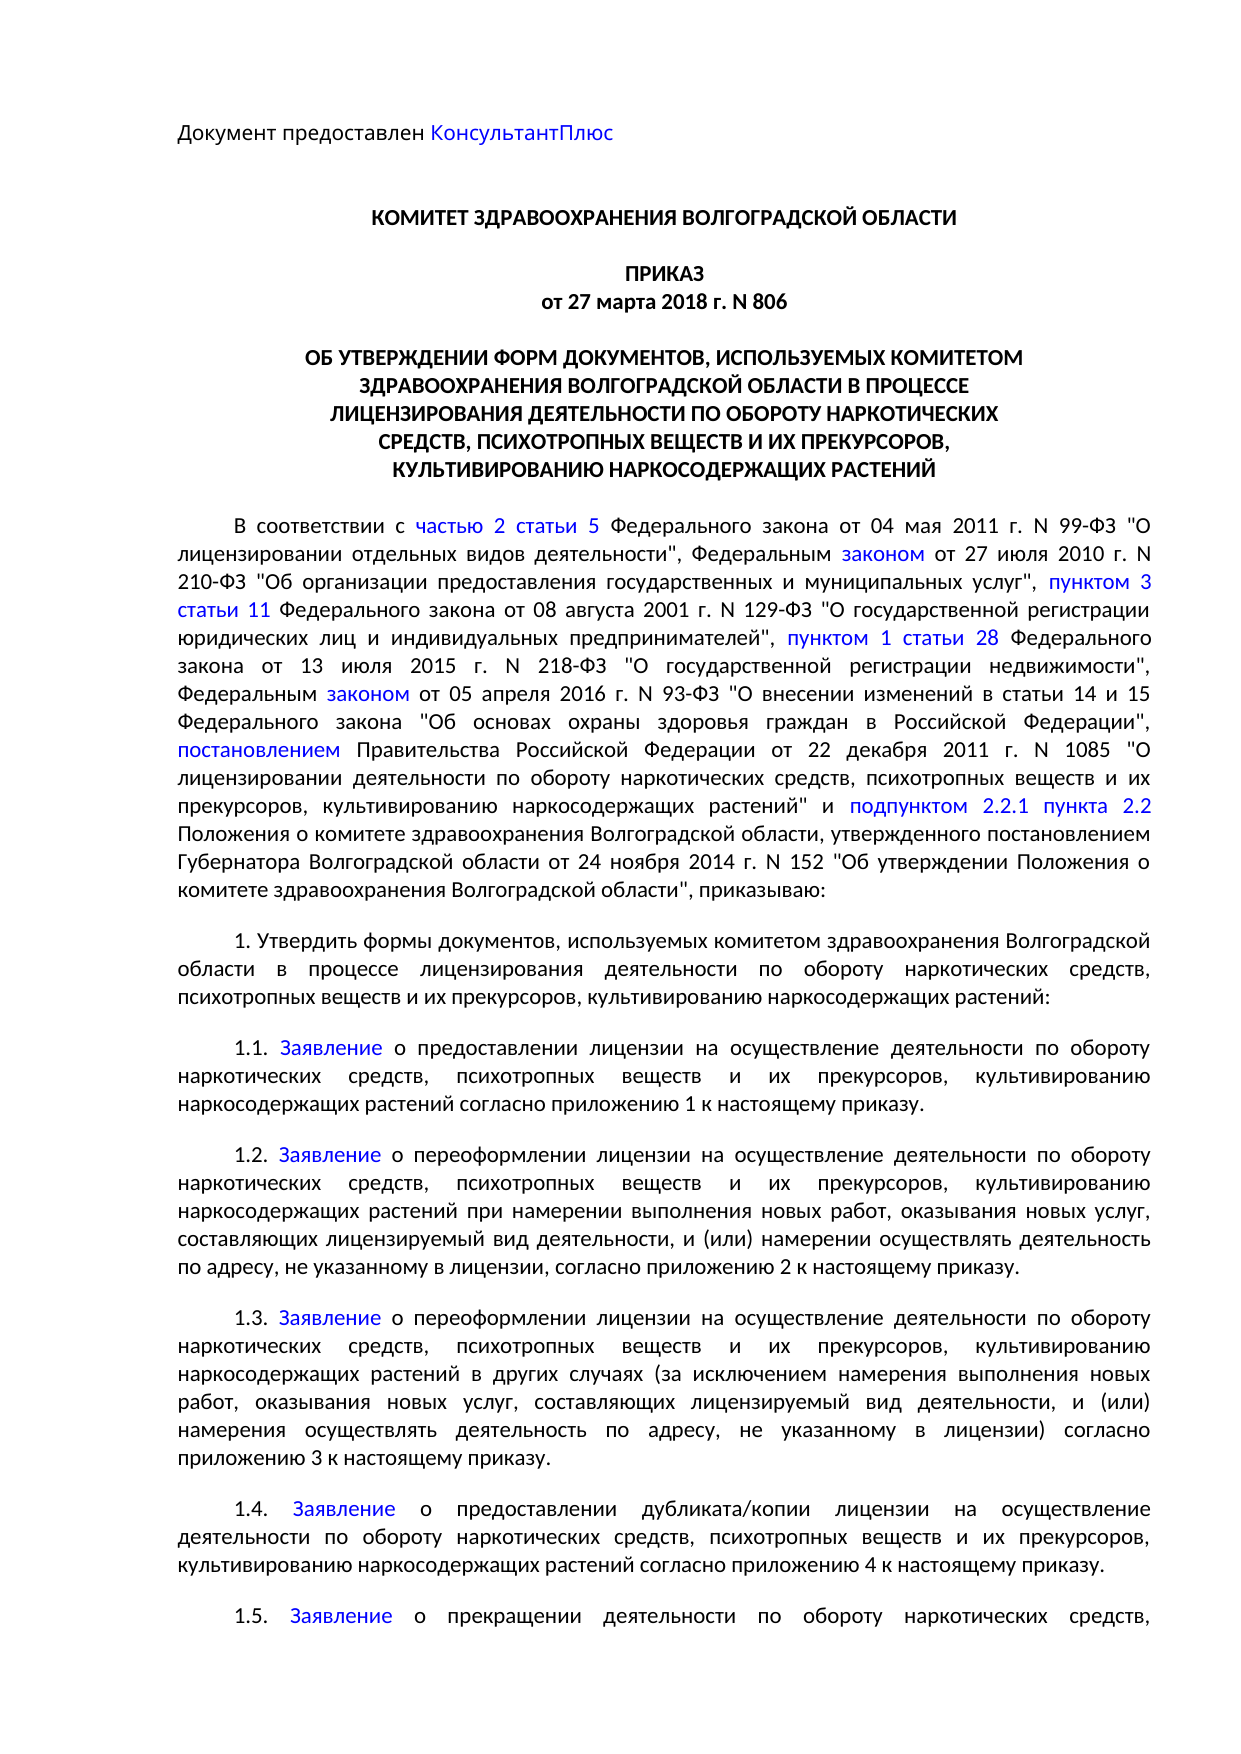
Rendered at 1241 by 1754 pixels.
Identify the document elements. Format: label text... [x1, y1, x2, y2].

text 1.4. Заявление о предоставлении дубликата/копии лицензии на осуществление деятельности по обороту наркотических средств, психотропных веществ и их прекурсоров, культивированию наркосодержащих растений согласно приложению 4 к настоящему приказу. [177, 1494, 1152, 1578]
text 1.2. Заявление о переоформлении лицензии на осуществление деятельности по обороту наркотических средств, психотропных веществ и их прекурсоров, культивированию наркосодержащих растений при намерении выполнения новых работ, оказывания новых услуг, составляющих лицензируемый вид деятельности, и (или) намерении осуществлять деятельность по адресу, не указанному в лицензии, согласно приложению 2 к настоящему приказу. [177, 1140, 1152, 1281]
title ОБ УТВЕРЖДЕНИИ ФОРМ ДОКУМЕНТОВ, ИСПОЛЬЗУЕМЫХ КОМИТЕТОМ [177, 343, 1152, 371]
text В соответствии с частью 2 статьи 5 Федерального закона от 04 мая 2011 г. N 99-ФЗ "О лицензировании отдельных видов деятельности", Федеральным законом от 27 июля 2010 г. N 210-ФЗ "Об организации предоставления государственных и муниципальных услуг", пунктом 3 статьи 11 Федерального закона от 08 августа 2001 г. N 129-ФЗ "О государственной регистрации юридических лиц и индивидуальных предпринимателей", пунктом 1 статьи 28 Федерального закона от 13 июля 2015 г. N 218-ФЗ "О государственной регистрации недвижимости", Федеральным законом от 05 апреля 2016 г. N 93-ФЗ "О внесении изменений в статьи 14 и 15 Федерального закона "Об основах охраны здоровья граждан в Российской Федерации", постановлением Правительства Российской Федерации от 22 декабря 2011 г. N 1085 "О лицензировании деятельности по обороту наркотических средств, психотропных веществ и их прекурсоров, культивированию наркосодержащих растений" и подпунктом 2.2.1 пункта 2.2 Положения о комитете здравоохранения Волгоградской области, утвержденного постановлением Губернатора Волгоградской области от 24 ноября 2014 г. N 152 "Об утверждении Положения о комитете здравоохранения Волгоградской области", приказываю: [177, 511, 1152, 903]
text 1. Утвердить формы документов, используемых комитетом здравоохранения Волгоградской области в процессе лицензирования деятельности по обороту наркотических средств, психотропных веществ и их прекурсоров, культивированию наркосодержащих растений: [177, 926, 1152, 1011]
title от 27 марта 2018 г. N 806 [177, 287, 1152, 315]
title КОМИТЕТ ЗДРАВООХРАНЕНИЯ ВОЛГОГРАДСКОЙ ОБЛАСТИ [177, 203, 1152, 231]
title ЛИЦЕНЗИРОВАНИЯ ДЕЯТЕЛЬНОСТИ ПО ОБОРОТУ НАРКОТИЧЕСКИХ [177, 399, 1152, 427]
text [177, 1601, 1152, 1629]
title КУЛЬТИВИРОВАНИЮ НАРКОСОДЕРЖАЩИХ РАСТЕНИЙ [177, 455, 1152, 483]
title СРЕДСТВ, ПСИХОТРОПНЫХ ВЕЩЕСТВ И ИХ ПРЕКУРСОРОВ, [177, 427, 1152, 455]
title ПРИКАЗ [177, 259, 1152, 287]
title ЗДРАВООХРАНЕНИЯ ВОЛГОГРАДСКОЙ ОБЛАСТИ В ПРОЦЕССЕ [177, 371, 1152, 399]
text 1.3. Заявление о переоформлении лицензии на осуществление деятельности по обороту наркотических средств, психотропных веществ и их прекурсоров, культивированию наркосодержащих растений в других случаях (за исключением намерения выполнения новых работ, оказывания новых услуг, составляющих лицензируемый вид деятельности, и (или) намерения осуществлять деятельность по адресу, не указанному в лицензии) согласно приложению 3 к настоящему приказу. [177, 1303, 1152, 1472]
text 1.1. Заявление о предоставлении лицензии на осуществление деятельности по обороту наркотических средств, психотропных веществ и их прекурсоров, культивированию наркосодержащих растений согласно приложению 1 к настоящему приказу. [177, 1033, 1152, 1117]
title Документ предоставлен КонсультантПлюс [177, 118, 1152, 175]
